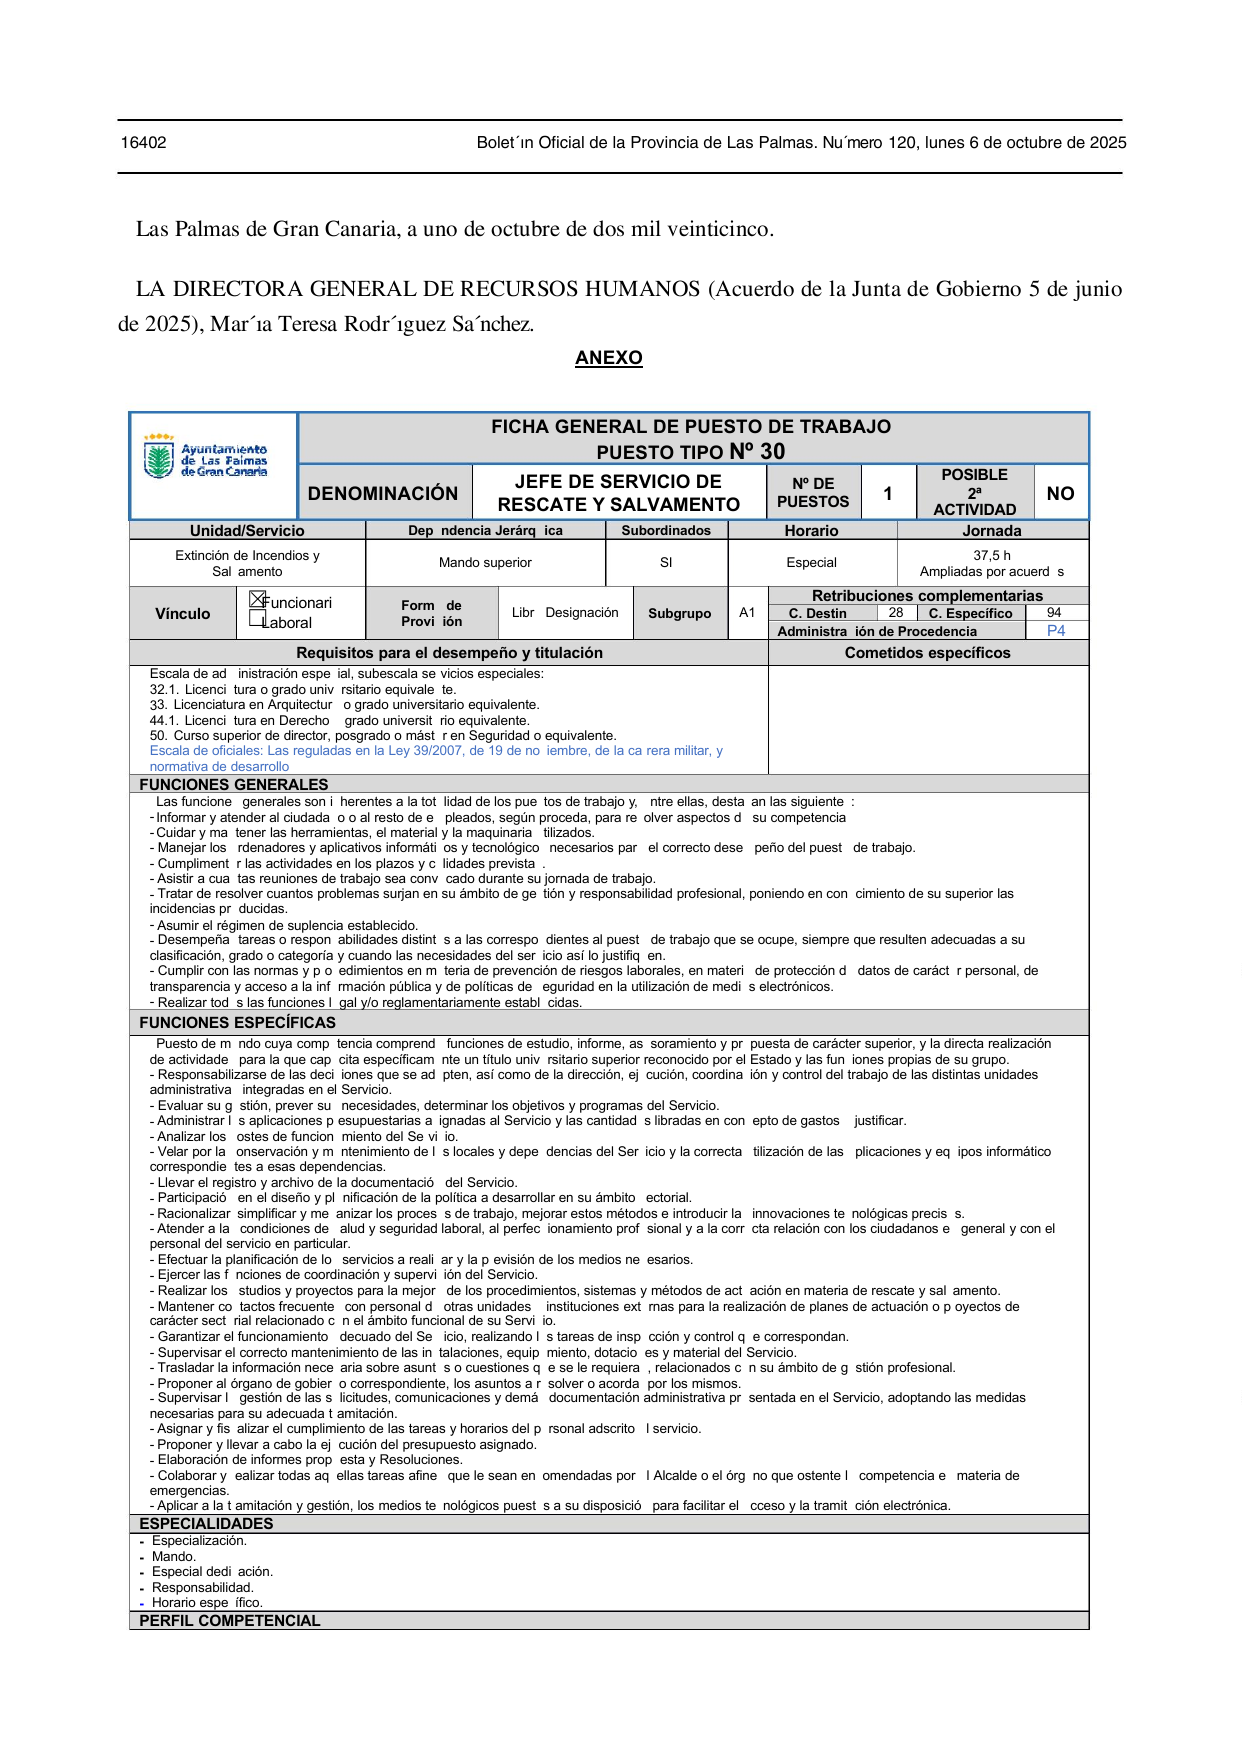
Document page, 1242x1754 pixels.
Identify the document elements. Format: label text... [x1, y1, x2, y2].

text Subordinados [621, 520, 731, 539]
text PUESTOS [777, 490, 873, 511]
text incidencias pr ducidas. [149, 899, 443, 918]
text ESPECIALIDADES [139, 1512, 297, 1534]
text 37,5 h [973, 545, 1085, 564]
text FUNCIONES ESPECÍFICAS [139, 1011, 360, 1033]
text Mando superior [439, 553, 586, 571]
text Proponer al órgano de gobier o correspondiente, los asuntos a r solver o acorda por los mismos. [157, 1376, 979, 1391]
text Provi ión [401, 614, 482, 630]
text PUESTO TIPO Nº 30 [596, 439, 916, 464]
text Colaborar y ealizar todas aq ellas tareas afine que le sean en omendadas por l Alcalde o el órg no que ostente l competencia e materia de [158, 1465, 1043, 1484]
text - [149, 992, 174, 1010]
text Form de [401, 595, 482, 614]
text de 2025), Mar´a Teresa Rodr´guez Sa´nchez. [118, 311, 544, 337]
text Puesto de m ndo cuya comp tencia comprend funciones de estudio, informe, as soramiento y pr puesta de carácter superior, y la directa realización [156, 1034, 1075, 1052]
text clasificación, grado o categoría y cuando las necesidades del ser icio así lo justifiq en. [149, 946, 689, 961]
text 2ª [968, 485, 1031, 498]
text Vínculo [155, 602, 233, 624]
text 28 [889, 603, 924, 621]
text Jornada [962, 519, 1045, 541]
text Cometidos específicos [844, 642, 1036, 663]
text Cumplir con las normas y p o edimientos en m teria de prevención de riesgos laborales, en materi de protección d datos de caráct r personal, de [158, 961, 1062, 979]
text Tratar de resolver cuantos problemas surjan en su ámbito de ge tión y responsabilidad profesional, poniendo en con cimiento de su superior las [157, 884, 1038, 902]
text NO [1046, 478, 1100, 506]
text Especialización. [152, 1531, 268, 1549]
text Atender a la condiciones de alud y seguridad laboral, al perfec ionamiento prof sional y a la corr cta relación con los ciudadanos e general y con el [157, 1222, 1078, 1237]
text Ejercer las f nciones de coordinación y supervi ión del Servicio. [158, 1265, 563, 1281]
text ܆ [246, 615, 261, 630]
text emergencias. [149, 1481, 250, 1496]
text Desempeña tareas o respon abilidades distint s a las correspo dientes al puest de trabajo que se ocupe, siempre que resulten adecuadas a su [158, 930, 1048, 948]
text Escala de ad inistración espe ial, subescala se vicios especiales: [149, 664, 569, 682]
text - [139, 1581, 152, 1596]
text 3. Licenciatura en Arquitectur o grado universitario equivalente. [157, 695, 641, 713]
text Las Palmas de Gran Canaria, a uno de octubre de dos mil veinticinco. [136, 216, 799, 241]
text Las funcione generales son i herentes a la tot lidad de los pue tos de trabajo y, ntre ellas, desta an las siguiente : [156, 791, 878, 810]
text POSIBLE [941, 463, 1031, 485]
text Sal amento [212, 564, 341, 579]
text Asignar y fis alizar el cumplimiento de las tareas y horarios del p rsonal adscrito l servicio. [157, 1419, 726, 1437]
text - [139, 1531, 152, 1550]
text ANEXO [575, 343, 668, 370]
text necesarias para su adecuada t amitación. [149, 1404, 422, 1419]
text Subgrupo [648, 603, 731, 622]
text Funcionari [261, 592, 356, 613]
text Cumpliment r las actividades en los plazos y c lidades prevista . [158, 856, 941, 871]
picture [0, 0, 1242, 1754]
text RESCATE Y SALVAMENTO [497, 489, 765, 517]
text Administrar l s aplicaciones p esupuestarias a ignadas al Servicio y las cantidad s libradas en con epto de gastos justificar. [157, 1111, 931, 1129]
text Mantener co tactos frecuente con personal d otras unidades instituciones ext rnas para la realización de planes de actuación o p oyectos de [158, 1299, 1043, 1314]
text Efectuar la planificación de lo servicios a reali ar y la p evisión de los medios ne esarios. [158, 1250, 717, 1268]
text SI [660, 553, 693, 571]
text - [139, 1566, 152, 1581]
text Ampliadas por acuerd s [920, 564, 1085, 579]
text Horario espe ífico. [152, 1596, 294, 1609]
text 4.1. Licenci tura en Derecho grado universit rio equivalente. [157, 713, 641, 728]
text FUNCIONES GENERALES [139, 772, 353, 794]
text Horario [784, 519, 862, 541]
text DENOMINACIÓN [307, 478, 484, 506]
text Escala de oficiales: Las reguladas en la Ley 39/2007, de 19 de no iembre, de la ca rera militar, y [149, 741, 747, 759]
text Responsabilizarse de las deci iones que se ad pten, así como de la dirección, ej cución, coordina ión y control del trabajo de las distintas unidades [158, 1065, 1062, 1083]
text Proponer y llevar a cabo la ej cución del presupuesto asignado. [157, 1437, 726, 1453]
text Supervisar l gestión de las s licitudes, comunicaciones y demá documentación administrativa pr sentada en el Servicio, adoptando las medidas [158, 1388, 1050, 1407]
text Bolet´n Oficial de la Provincia de Las Palmas. Nu´mero 120, lunes 6 de octubre de 2025 [477, 133, 1143, 153]
text Administra ión de Procedencia [777, 621, 1036, 640]
text Retribuciones complementarias [812, 584, 1068, 606]
text Velar por la onservación y m ntenimiento de l s locales y depe dencias del Ser icio y la correcta tilización de las plicaciones y eq ipos informático [158, 1142, 1074, 1160]
text Nº DE [792, 472, 857, 490]
text - [139, 1596, 152, 1609]
text C. Destin [789, 603, 867, 621]
text Analizar los ostes de funcion miento del Se vi io. [157, 1129, 931, 1144]
text 0. Curso superior de director, posgrado o mást r en Seguridad o equivalente. [157, 728, 641, 741]
text normativa de desarrollo [149, 759, 747, 775]
text Manejar los rdenadores y aplicativos informáti os y tecnológico necesarios par el correcto dese peño del puest de trabajo. [158, 838, 941, 856]
text PERFIL COMPETENCIAL [139, 1609, 344, 1631]
text Garantizar el funcionamiento decuado del Se icio, realizando l s tareas de insp cción y control q e correspondan. [158, 1327, 873, 1345]
text de actividade para la que cap cita específicam nte un título univ rsitario superior reconocido por el Estado y las fun iones propias de su grupo. [149, 1052, 1075, 1068]
text carácter sect rial relacionado c n el ámbito funcional de su Servi io. [149, 1311, 580, 1327]
text Realizar tod s las funciones l gal y/o reglamentariamente establ cidas. [174, 995, 1062, 1010]
text - [149, 807, 174, 825]
text C. Específico [929, 603, 1033, 621]
text Aplicar a la t amitación y gestión, los medios te nológicos puest s a su disposició para facilitar el cceso y la tramit ción electrónica. [157, 1496, 974, 1514]
text Cuidar y ma tener las herramientas, el material y la maquinaria tilizados. [174, 825, 878, 838]
text 94 [1047, 603, 1087, 622]
text - [139, 1550, 152, 1566]
text JEFE DE SERVICIO DE [515, 467, 747, 489]
text 6402 [129, 133, 192, 153]
text P4 [1047, 622, 1087, 640]
text administrativa integradas en el Servicio. [149, 1080, 417, 1096]
text Asistir a cua tas reuniones de trabajo sea conv cado durante su jornada de trabajo. [157, 868, 681, 884]
text Racionalizar simplificar y me anizar los proces s de trabajo, mejorar estos métodos e introducir la innovaciones te nológicas precis s. [157, 1203, 1078, 1222]
text Libr Designación [512, 603, 639, 622]
text Especial [786, 553, 857, 571]
text correspondie tes a esas dependencias. [149, 1157, 410, 1173]
text Especial dedi ación. [152, 1562, 294, 1580]
text Responsabilidad. [152, 1580, 294, 1596]
text Mando. [152, 1549, 268, 1562]
text ܈ [246, 595, 261, 610]
text Supervisar el correcto mantenimiento de las in talaciones, equip miento, dotacio es y material del Servicio. [158, 1345, 873, 1358]
text Realizar los studios y proyectos para la mejor de los procedimientos, sistemas y métodos de act ación en materia de rescate y sal amento. [158, 1281, 1043, 1299]
text Participació en el diseño y pl nificación de la política a desarrollar en su ámbito ectorial. [158, 1188, 716, 1203]
text 2.1. Licenci tura o grado univ rsitario equivale te. [157, 679, 482, 695]
text LA DIRECTORA GENERAL DE RECURSOS HUMANOS (Acuerdo de la Junta de Gobierno 5 de junio [136, 276, 1147, 301]
text ACTIVIDAD [933, 498, 1039, 520]
text - [149, 825, 174, 841]
text Extinción de Incendios y [175, 545, 341, 564]
text - [149, 915, 174, 933]
text Unidad/Servicio [189, 519, 328, 541]
text Dep ndencia Jerárq ica [408, 520, 586, 539]
text Elaboración de informes prop esta y Resoluciones. [158, 1450, 488, 1465]
text personal del servicio en particular. [149, 1234, 376, 1250]
text Requisitos para el desempeño y titulación [296, 642, 626, 663]
text Laboral [261, 613, 356, 633]
text A1 [739, 603, 776, 622]
text transparencia y acceso a la inf rmación pública y de políticas de eguridad en la utilización de medi s electrónicos. [149, 979, 1062, 995]
text Evaluar su g stión, prever su necesidades, determinar los objetivos y programas del Servicio. [158, 1096, 743, 1111]
text FICHA GENERAL DE PUESTO DE TRABAJO [491, 411, 916, 439]
text Llevar el registro y archivo de la documentació del Servicio. [158, 1173, 542, 1188]
text 1 [883, 478, 918, 506]
text Informar y atender al ciudada o o al resto de e pleados, según proceda, para re olver aspectos d su competencia [174, 810, 878, 825]
text Trasladar la información nece aria sobre asunt s o cuestiones q e se le requiera , relacionados c n su ámbito de g stión profesional. [157, 1358, 979, 1376]
